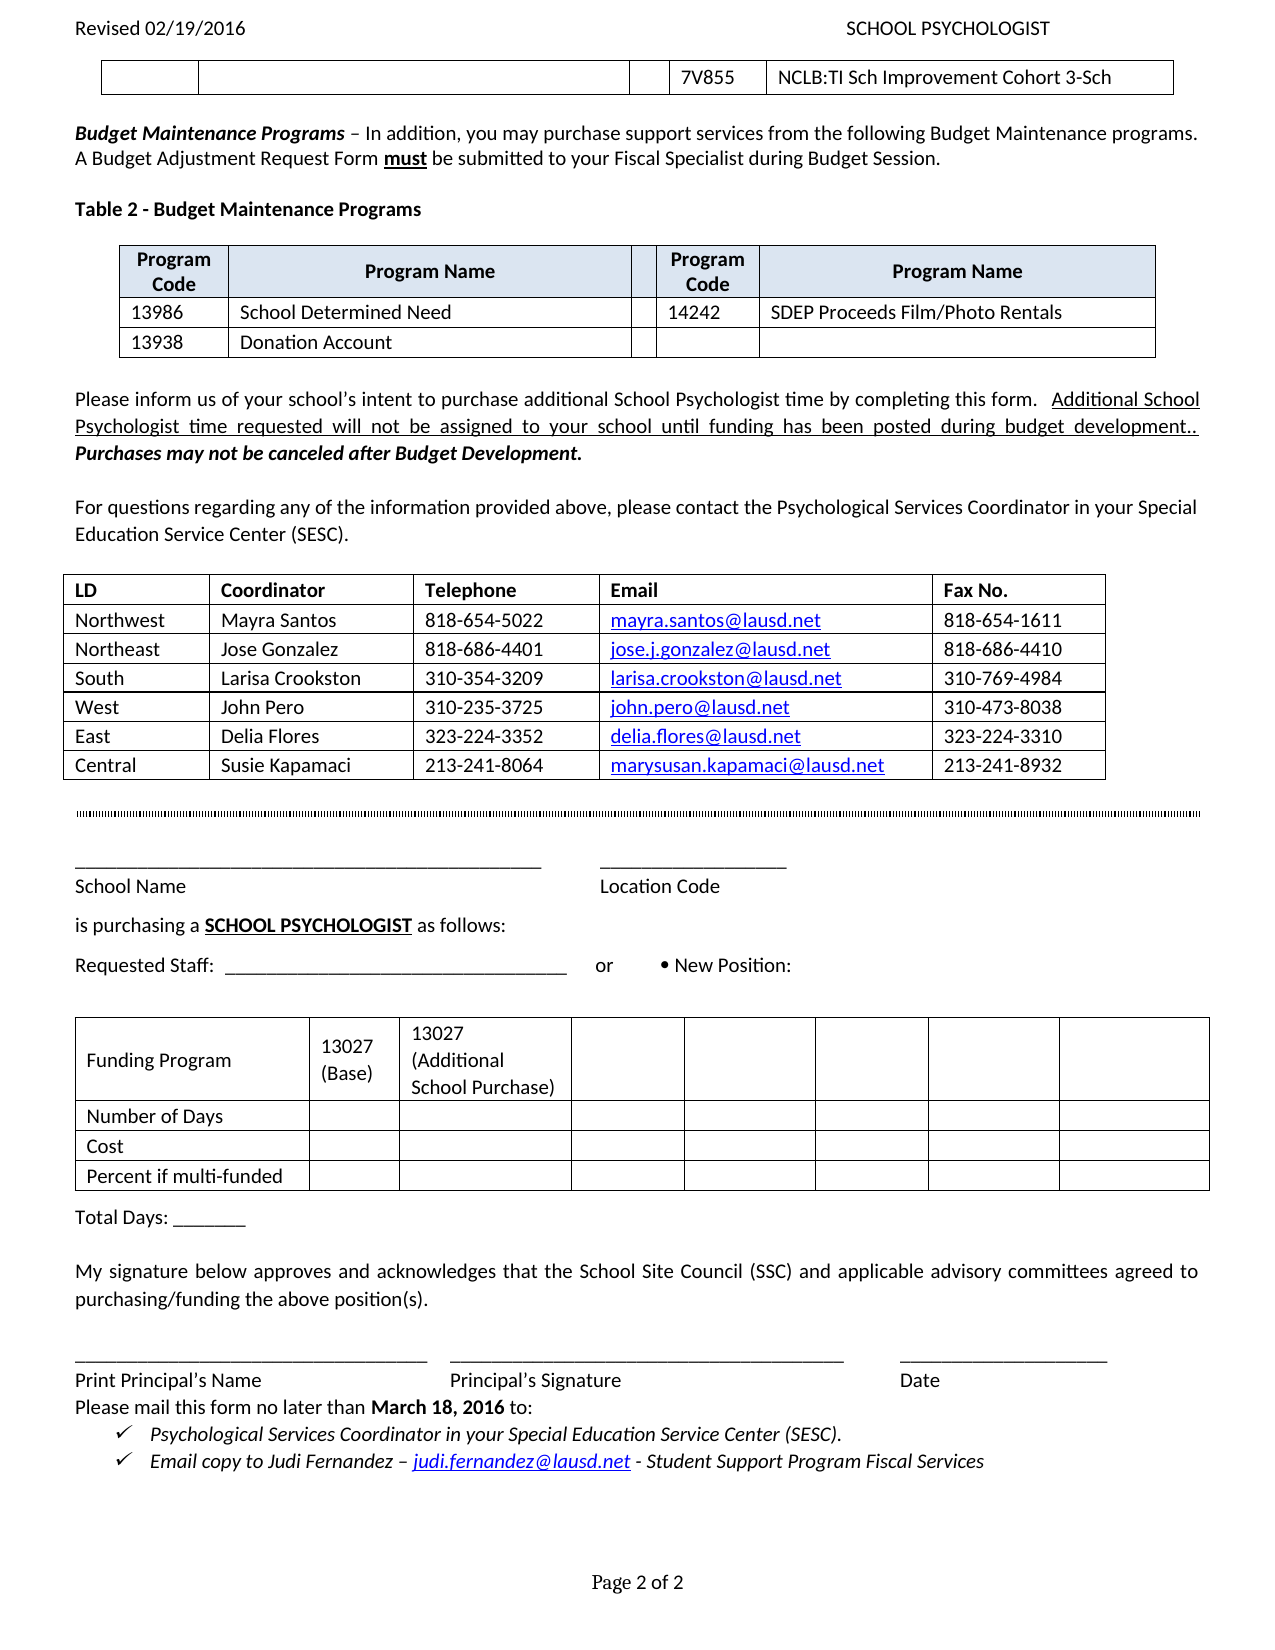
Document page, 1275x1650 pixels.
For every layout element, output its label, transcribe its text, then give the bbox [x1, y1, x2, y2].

list Psychological Services Coordinator in your Special Education Service Center (SESC). [112, 1420, 1200, 1447]
table_header Program Name [229, 246, 631, 297]
table_cell School Determined Need [229, 298, 631, 327]
table_cell West [64, 693, 209, 721]
table_cell East [64, 722, 209, 749]
table_cell 310-473-8038 [933, 693, 1105, 721]
table_header [1060, 1018, 1209, 1099]
table_cell [400, 1101, 571, 1129]
table_cell Northwest [64, 605, 209, 633]
table_cell 310-354-3209 [414, 664, 599, 691]
table_cell 13986 [120, 298, 228, 327]
text Please inform us of your school’s intent to purchase additional School Psychologist time by completing this form. Additional School Psychologist time requested will not be assigned to your school until funding has been posted during budget development.. Purchases may not be canceled after Budget Development. [75, 385, 1200, 466]
table_cell 13938 [120, 328, 228, 357]
table_cell delia.flores@lausd.net [600, 722, 932, 749]
table_header [929, 1018, 1059, 1099]
table_cell [572, 1101, 684, 1129]
table_header LD [64, 575, 209, 604]
table_cell [929, 1161, 1059, 1189]
table_cell John Pero [210, 693, 413, 721]
table_cell marysusan.kapamaci@lausd.net [600, 751, 932, 779]
text _____________________________________________ __________________ [75, 844, 1200, 871]
table_cell [572, 1161, 684, 1189]
table_header [816, 1018, 928, 1099]
table_cell 213-241-8064 [414, 751, 599, 779]
table_header 13027 (Base) [310, 1018, 399, 1099]
text Budget Maintenance Programs – In addition, you may purchase support services from the following Budget Maintenance programs. A Budget Adjustment Request Form must be submitted to your Fiscal Specialist during Budget Session. [75, 120, 1200, 171]
table_cell [1060, 1101, 1209, 1129]
text School Name Location Code [75, 871, 1200, 898]
table_cell Delia Flores [210, 722, 413, 749]
table_header Fax No. [933, 575, 1105, 604]
table_cell [657, 328, 759, 357]
table_cell [929, 1131, 1059, 1159]
table_cell SDEP Proceeds Film/Photo Rentals [760, 298, 1155, 327]
table_header Telephone [414, 575, 599, 604]
table_header [685, 1018, 815, 1099]
table_cell 818-686-4410 [933, 634, 1105, 662]
table_cell [632, 328, 656, 357]
list Email copy to Judi Fernandez – judi.fernandez@lausd.net - Student Support Program Fiscal Services [112, 1447, 1200, 1474]
table_cell [632, 298, 656, 327]
table_cell Donation Account [229, 328, 631, 357]
text is purchasing a SCHOOL PSYCHOLOGIST as follows: [75, 911, 1200, 938]
text Table 2 - Budget Maintenance Programs [75, 196, 1200, 222]
table_cell [816, 1161, 928, 1189]
table_cell [310, 1101, 399, 1129]
table_cell [630, 61, 669, 94]
table_cell [760, 328, 1155, 357]
table_cell [816, 1101, 928, 1129]
table_cell jose.j.gonzalez@lausd.net [600, 634, 932, 662]
table_cell 818-654-5022 [414, 605, 599, 633]
table_cell NCLB:TI Sch Improvement Cohort 3-Sch [767, 61, 1173, 94]
table_cell [199, 61, 629, 94]
table_cell Mayra Santos [210, 605, 413, 633]
table_cell Larisa Crookston [210, 664, 413, 691]
table_cell [929, 1101, 1059, 1129]
table_cell larisa.crookston@lausd.net [600, 664, 932, 691]
table_cell Central [64, 751, 209, 779]
table_header 13027 (Additional School Purchase) [400, 1018, 571, 1099]
table_cell [816, 1131, 928, 1159]
table_cell [400, 1161, 571, 1189]
table_cell 323-224-3310 [933, 722, 1105, 749]
text Total Days: _______ [75, 1203, 1200, 1230]
table_cell 14242 [657, 298, 759, 327]
table_cell 7V855 [670, 61, 766, 94]
table_cell 323-224-3352 [414, 722, 599, 749]
table_cell [685, 1161, 815, 1189]
text Print Principal’s Name Principal’s Signature Date [75, 1366, 1200, 1393]
table_cell 310-235-3725 [414, 693, 599, 721]
table_cell [310, 1161, 399, 1189]
text Please mail this form no later than March 18, 2016 to: [75, 1393, 1200, 1420]
table_cell [310, 1131, 399, 1159]
table_cell [102, 61, 198, 94]
table_cell Percent if multi-funded [76, 1161, 309, 1189]
table_cell Jose Gonzalez [210, 634, 413, 662]
table_cell [400, 1131, 571, 1159]
table_header Funding Program [76, 1018, 309, 1099]
text __________________________________ ______________________________________ ____________________ [75, 1338, 1200, 1366]
table_cell [1060, 1161, 1209, 1189]
table_cell Northeast [64, 634, 209, 662]
table_cell mayra.santos@lausd.net [600, 605, 932, 633]
table_cell [685, 1101, 815, 1129]
table_header Program Name [760, 246, 1155, 297]
table_cell 213-241-8932 [933, 751, 1105, 779]
table_cell [1060, 1131, 1209, 1159]
table_header [632, 246, 656, 297]
table_cell john.pero@lausd.net [600, 693, 932, 721]
table_cell 818-654-1611 [933, 605, 1105, 633]
table_cell South [64, 664, 209, 691]
table_header Coordinator [210, 575, 413, 604]
table_cell Number of Days [76, 1101, 309, 1129]
table_header Email [600, 575, 932, 604]
text Requested Staff: _________________________________ or New Position: [75, 951, 1200, 978]
table_cell 310-769-4984 [933, 664, 1105, 691]
table_cell [685, 1131, 815, 1159]
table_cell Susie Kapamaci [210, 751, 413, 779]
table_cell 818-686-4401 [414, 634, 599, 662]
text My signature below approves and acknowledges that the School Site Council (SSC) and applicable advisory committees agreed to purchasing/funding the above position(s). [75, 1257, 1200, 1311]
table_header [572, 1018, 684, 1099]
text For questions regarding any of the information provided above, please contact the Psychological Services Coordinator in your Special Education Service Center (SESC). [75, 493, 1200, 547]
table_header Program Code [120, 246, 228, 297]
table_cell Cost [76, 1131, 309, 1159]
table_cell [572, 1131, 684, 1159]
table_header Program Code [657, 246, 759, 297]
